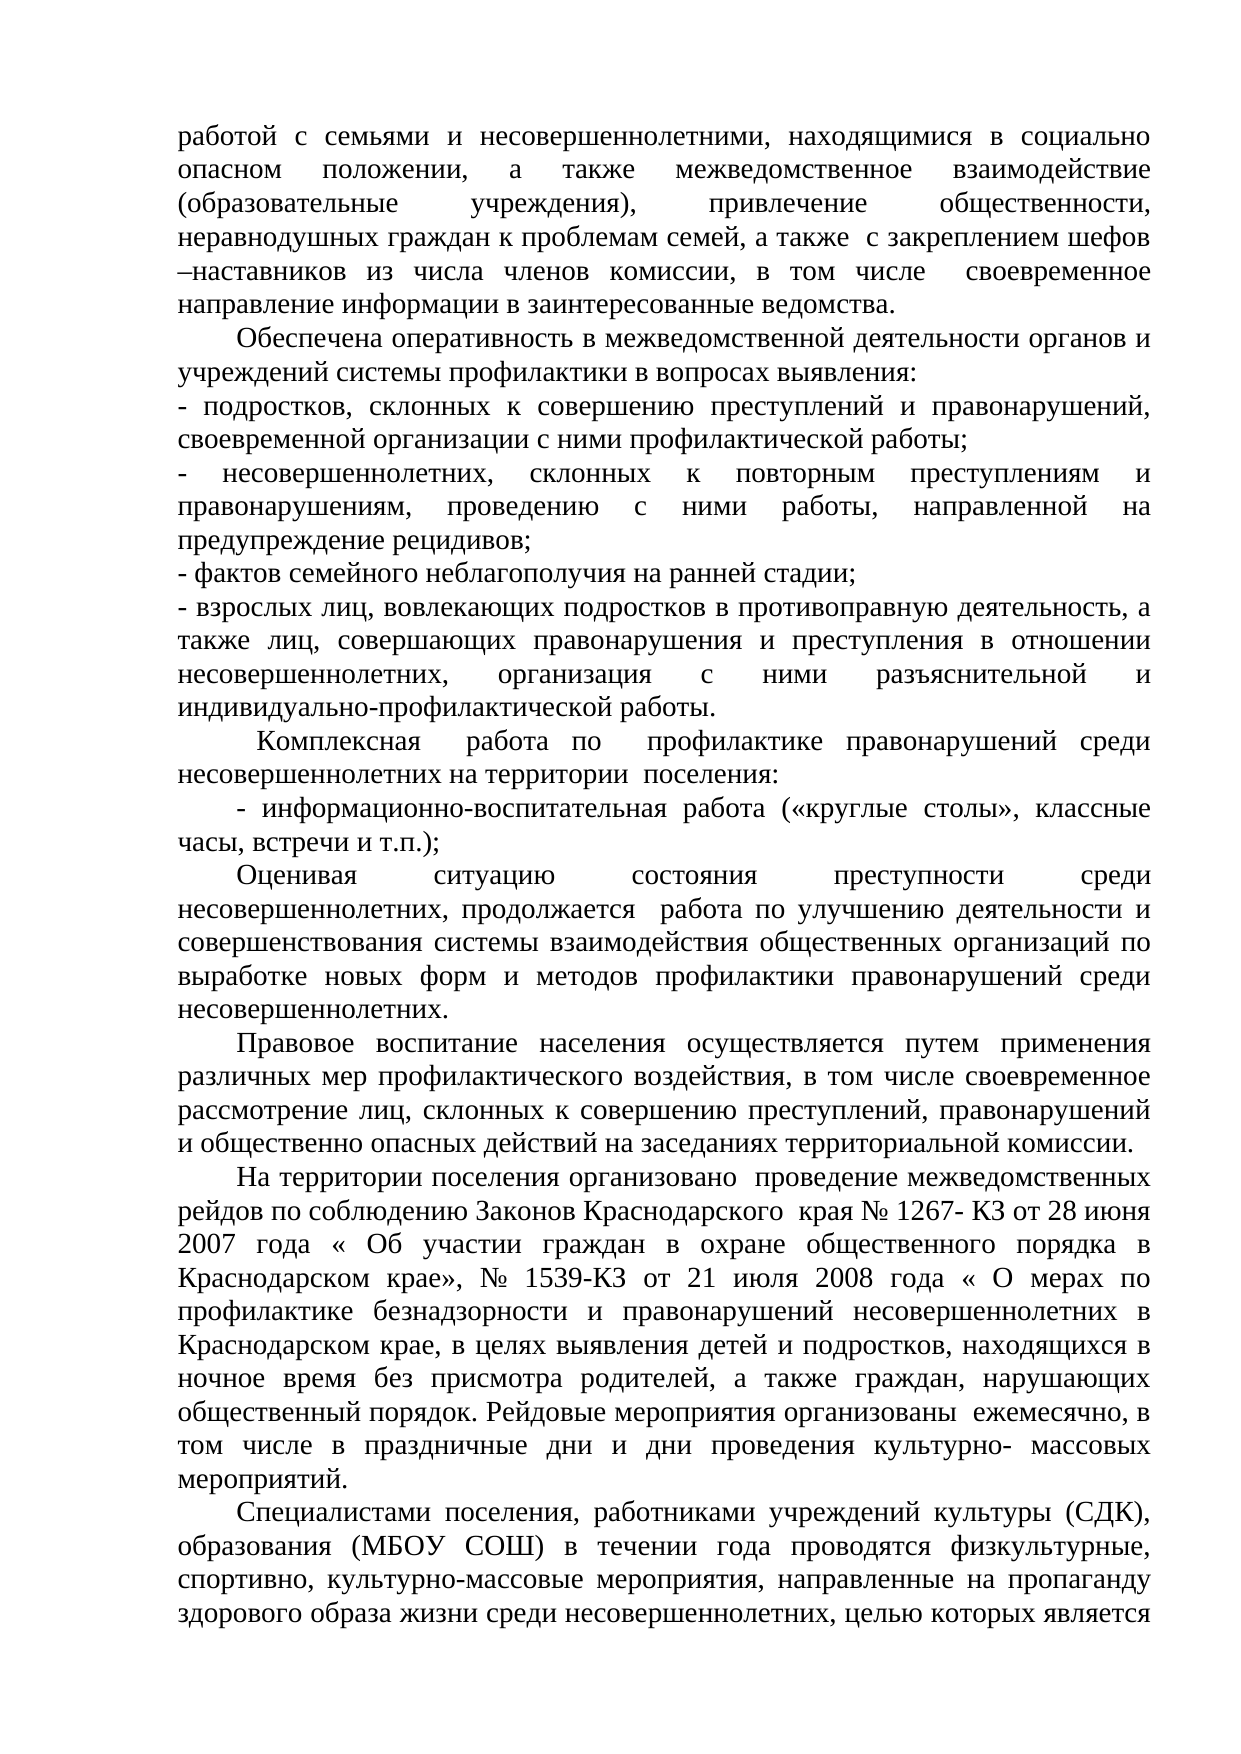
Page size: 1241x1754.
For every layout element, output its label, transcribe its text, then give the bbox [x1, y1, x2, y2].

text - фактов семейного неблагополучия на ранней стадии; [177, 555, 1152, 589]
text - подростков, склонных к совершению преступлений и правонарушений, своевременной организации с ними профилактической работы; [177, 388, 1152, 455]
text Обеспечена оперативность в межведомственной деятельности органов и учреждений системы профилактики в вопросах выявления: [177, 321, 1152, 388]
text Правовое воспитание населения осуществляется путем применения различных мер профилактического воздействия, в том числе своевременное рассмотрение лиц, склонных к совершению преступлений, правонарушений и общественно опасных действий на заседаниях территориальной комиссии. [177, 1025, 1152, 1159]
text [177, 1494, 1152, 1629]
text Комплексная работа по профилактике правонарушений среди несовершеннолетних на территории поселения: [177, 723, 1152, 790]
text На территории поселения организовано проведение межведомственных рейдов по соблюдению Законов Краснодарского края № 1267- КЗ от 28 июня 2007 года « Об участии граждан в охране общественного порядка в Краснодарском крае», № 1539-КЗ от 21 июля 2008 года « О мерах по профилактике безнадзорности и правонарушений несовершеннолетних в Краснодарском крае, в целях выявления детей и подростков, находящихся в ночное время без присмотра родителей, а также граждан, нарушающих общественный порядок. Рейдовые мероприятия организованы ежемесячно, в том числе в праздничные дни и дни проведения культурно- массовых мероприятий. [177, 1159, 1152, 1494]
text - информационно-воспитательная работа («круглые столы», классные часы, встречи и т.п.); [177, 790, 1152, 857]
text - несовершеннолетних, склонных к повторным преступлениям и правонарушениям, проведению с ними работы, направленной на предупреждение рецидивов; [177, 455, 1152, 555]
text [177, 118, 1152, 321]
text Оценивая ситуацию состояния преступности среди несовершеннолетних, продолжается работа по улучшению деятельности и совершенствования системы взаимодействия общественных организаций по выработке новых форм и методов профилактики правонарушений среди несовершеннолетних. [177, 857, 1152, 1025]
text - взрослых лиц, вовлекающих подростков в противоправную деятельность, а также лиц, совершающих правонарушения и преступления в отношении несовершеннолетних, организация с ними разъяснительной и индивидуально-профилактической работы. [177, 589, 1152, 723]
